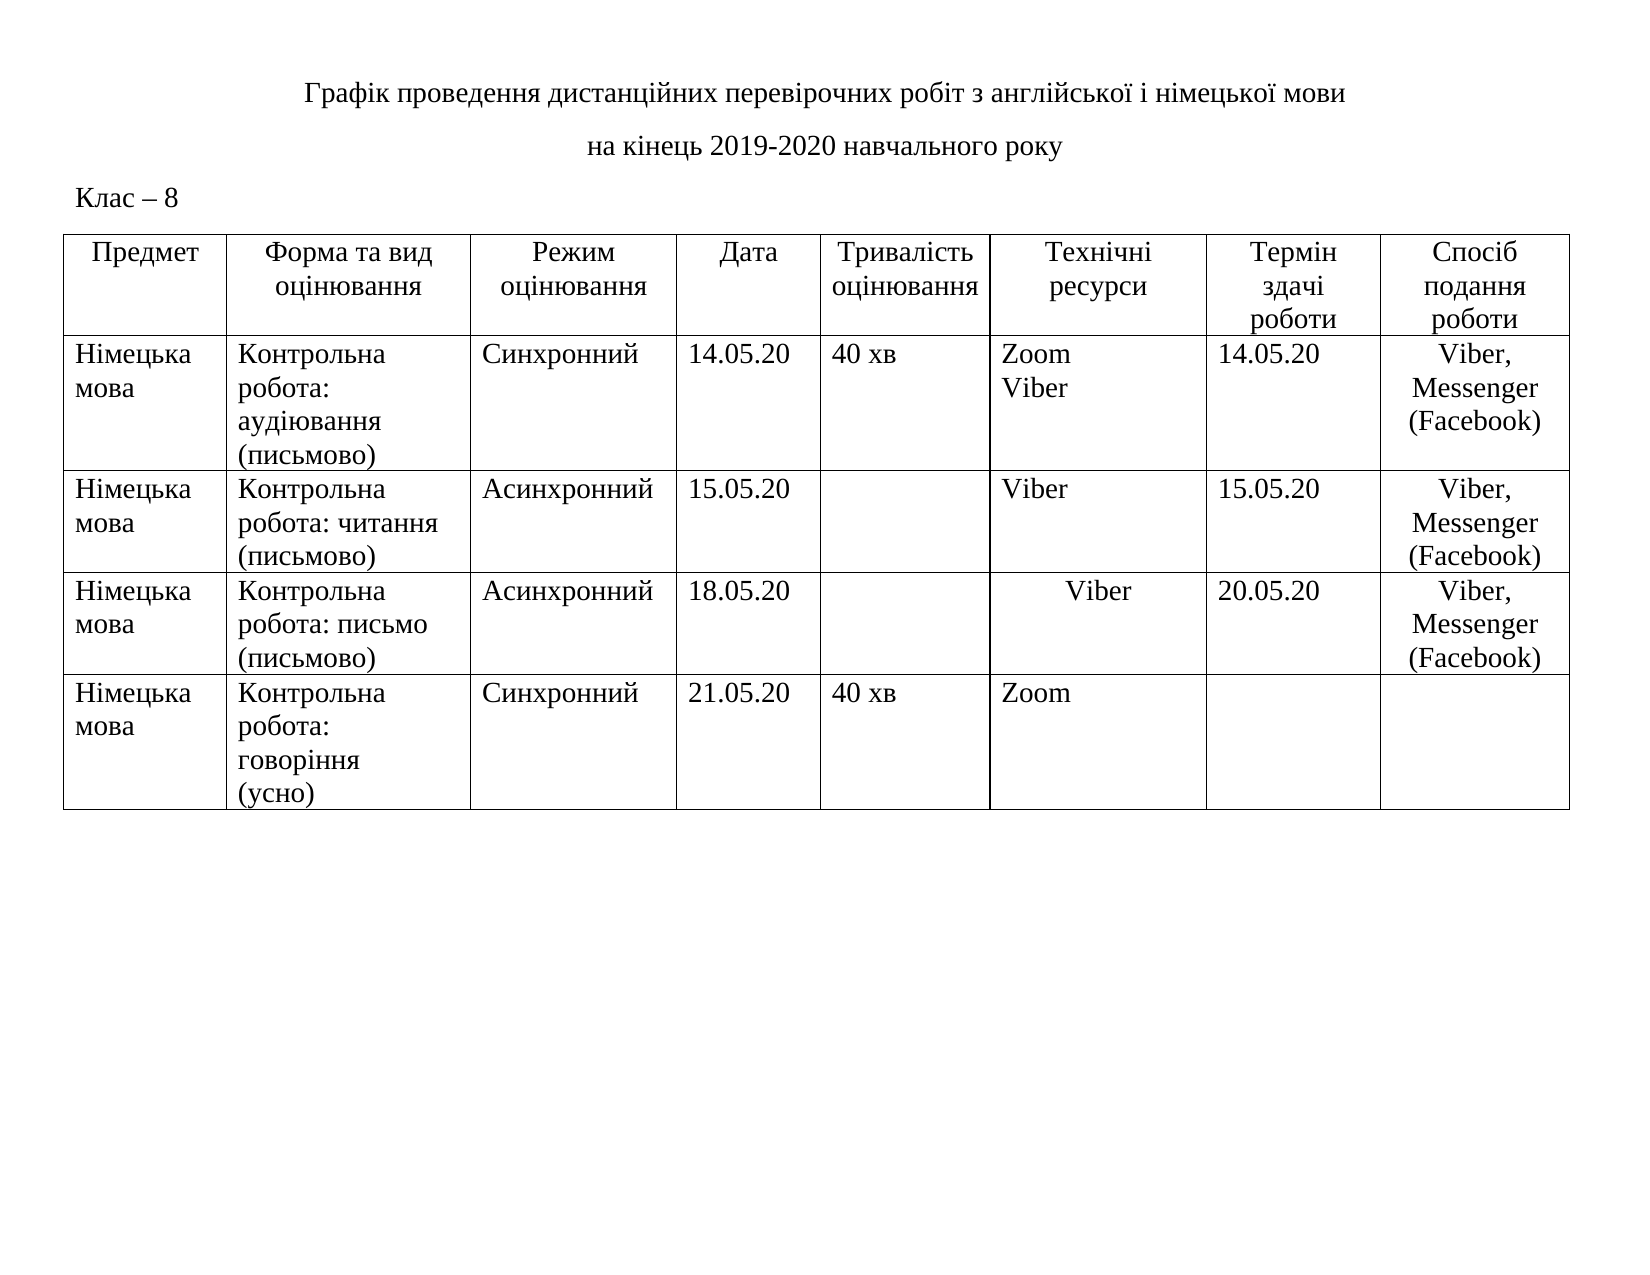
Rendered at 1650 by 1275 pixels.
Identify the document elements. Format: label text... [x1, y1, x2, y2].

table_cell Viber [991, 471, 1206, 572]
table_cell [1381, 675, 1569, 809]
table_header Форма та вид оцінювання [227, 235, 470, 335]
table_header Тривалість оцінювання [821, 235, 989, 335]
table_cell 14.05.20 [1207, 336, 1380, 470]
table_cell Viber, Messenger (Facebook) [1381, 471, 1569, 572]
table_cell Асинхронний [471, 471, 676, 572]
text Клас – 8 [75, 181, 1575, 214]
table_cell Асинхронний [471, 573, 676, 674]
table_cell [821, 573, 989, 674]
text Графік проведення дистанційних перевірочних робіт з англійської і німецької мови [75, 75, 1575, 108]
table_cell Німецька мова [64, 336, 226, 470]
table_cell Контрольна робота: аудіювання (письмово) [227, 336, 470, 470]
table_header Дата [677, 235, 820, 335]
table_cell Синхронний [471, 675, 676, 809]
table_cell Viber [991, 573, 1206, 674]
table_cell Zoom [991, 675, 1206, 809]
table_cell Німецька мова [64, 675, 226, 809]
table_cell 40 хв [821, 336, 989, 470]
table_cell Viber, Messenger (Facebook) [1381, 336, 1569, 470]
table_cell Контрольна робота: письмо (письмово) [227, 573, 470, 674]
table_cell 20.05.20 [1207, 573, 1380, 674]
table_cell 21.05.20 [677, 675, 820, 809]
table_cell Синхронний [471, 336, 676, 470]
table_header Спосіб подання роботи [1381, 235, 1569, 335]
table_cell 18.05.20 [677, 573, 820, 674]
table_cell 15.05.20 [1207, 471, 1380, 572]
table_cell Німецька мова [64, 471, 226, 572]
table_cell Viber, Messenger (Facebook) [1381, 573, 1569, 674]
table_cell Контрольна робота: читання (письмово) [227, 471, 470, 572]
table_cell [821, 471, 989, 572]
table_header Предмет [64, 235, 226, 335]
table_header Термін здачі роботи [1207, 235, 1380, 335]
table_cell [1207, 675, 1380, 809]
table_cell 40 хв [821, 675, 989, 809]
table_header Технічні ресурси [991, 235, 1206, 335]
table_cell Німецька мова [64, 573, 226, 674]
table_cell 15.05.20 [677, 471, 820, 572]
text на кінець 2019-2020 навчального року [75, 128, 1575, 161]
table_cell 14.05.20 [677, 336, 820, 470]
table_header Режим оцінювання [471, 235, 676, 335]
table_cell Zoom Viber [991, 336, 1206, 470]
table_cell Контрольна робота: говоріння (усно) [227, 675, 470, 809]
